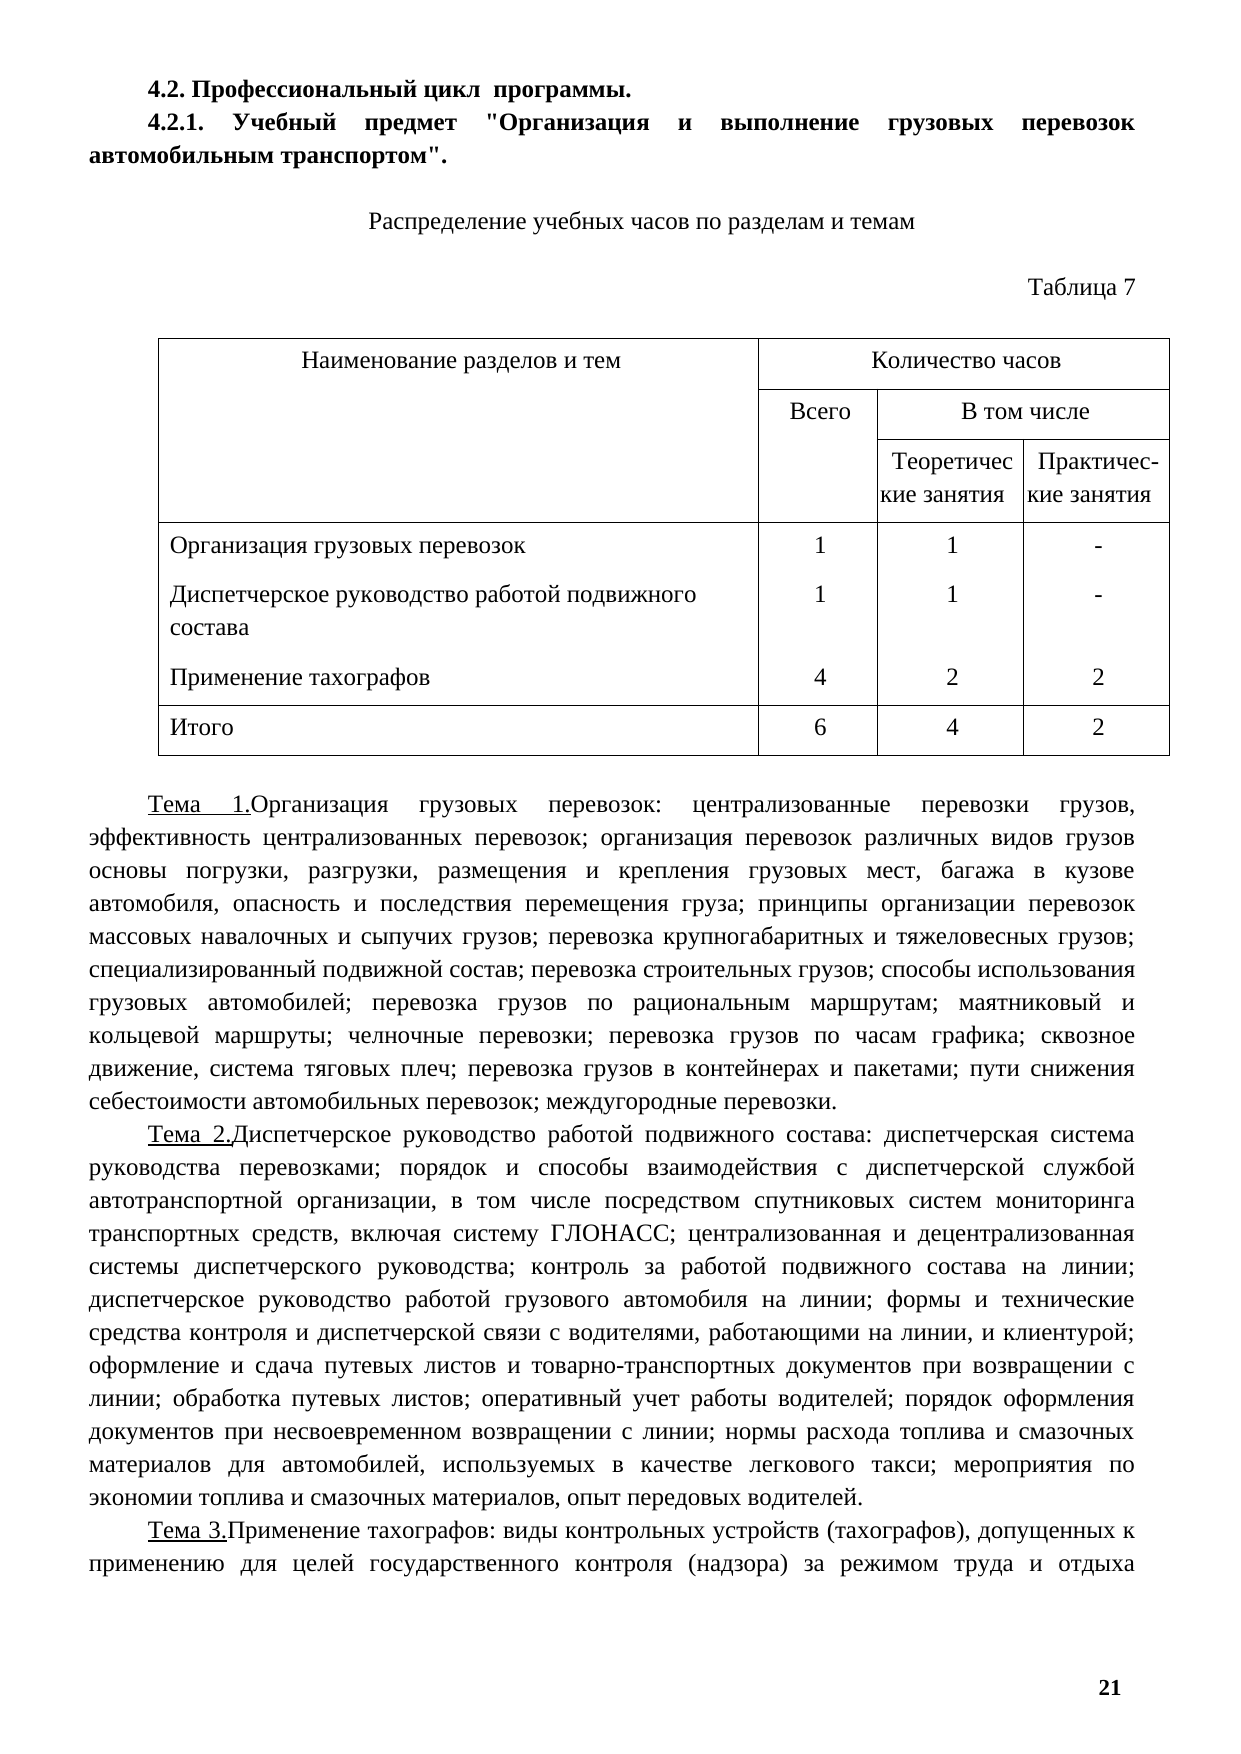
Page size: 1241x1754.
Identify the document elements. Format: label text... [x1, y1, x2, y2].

table_cell 1 [878, 573, 1023, 655]
table_header Наименование разделов и тем [159, 339, 758, 522]
text Тема 1.Организация грузовых перевозок: централизованные перевозки грузов, эффективность централизованных перевозок; организация перевозок различных видов грузов основы погрузки, разгрузки, размещения и крепления грузовых мест, багажа в кузове автомобиля, опасность и последствия перемещения груза; принципы организации перевозок массовых навалочных и сыпучих грузов; перевозка крупногабаритных и тяжеловесных грузов; специализированный подвижной состав; перевозка строительных грузов; способы использования грузовых автомобилей; перевозка грузов по рациональным маршрутам; маятниковый и кольцевой маршруты; челночные перевозки; перевозка грузов по часам графика; сквозное движение, система тяговых плеч; перевозка грузов в контейнерах и пакетами; пути снижения себестоимости автомобильных перевозок; междугородные перевозки. [89, 789, 1136, 1115]
table_header Количество часов [759, 339, 1169, 388]
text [89, 1515, 1136, 1577]
table_cell 6 [759, 706, 877, 755]
table_cell Теоретические занятия [878, 440, 1023, 522]
text Таблица 7 [89, 272, 1136, 301]
text 4.2.1. Учебный предмет "Организация и выполнение грузовых перевозок автомобильным транспортом". [89, 107, 1136, 169]
table_cell - [1024, 573, 1169, 655]
table_cell 4 [878, 706, 1023, 755]
table_cell 4 [759, 655, 877, 704]
table_cell В том числе [878, 390, 1169, 439]
table_cell Итого [159, 706, 758, 755]
table_cell Организация грузовых перевозок [159, 523, 758, 573]
table_cell - [1024, 523, 1169, 573]
table_cell 2 [1024, 706, 1169, 755]
table_cell Применение тахографов [159, 655, 758, 704]
table_cell Практичес- кие занятия [1024, 440, 1169, 522]
table_cell 2 [1024, 655, 1169, 704]
table_cell Диспетчерское руководство работой подвижного состава [159, 573, 758, 655]
table_cell 1 [878, 523, 1023, 573]
table_cell Всего [759, 390, 877, 522]
text Тема 2.Диспетчерское руководство работой подвижного состава: диспетчерская система руководства перевозками; порядок и способы взаимодействия с диспетчерской службой автотранспортной организации, в том числе посредством спутниковых систем мониторинга транспортных средств, включая систему ГЛОНАСС; централизованная и децентрализованная системы диспетчерского руководства; контроль за работой подвижного состава на линии; диспетчерское руководство работой грузового автомобиля на линии; формы и технические средства контроля и диспетчерской связи с водителями, работающими на линии, и клиентурой; оформление и сдача путевых листов и товарно-транспортных документов при возвращении с линии; обработка путевых листов; оперативный учет работы водителей; порядок оформления документов при несвоевременном возвращении с линии; нормы расхода топлива и смазочных материалов для автомобилей, используемых в качестве легкового такси; мероприятия по экономии топлива и смазочных материалов, опыт передовых водителей. [89, 1119, 1136, 1511]
table_cell 2 [878, 655, 1023, 704]
text 4.2. Профессиональный цикл программы. [89, 74, 1136, 103]
text Распределение учебных часов по разделам и темам [89, 206, 1136, 235]
table_cell 1 [759, 573, 877, 655]
table_cell 1 [759, 523, 877, 573]
